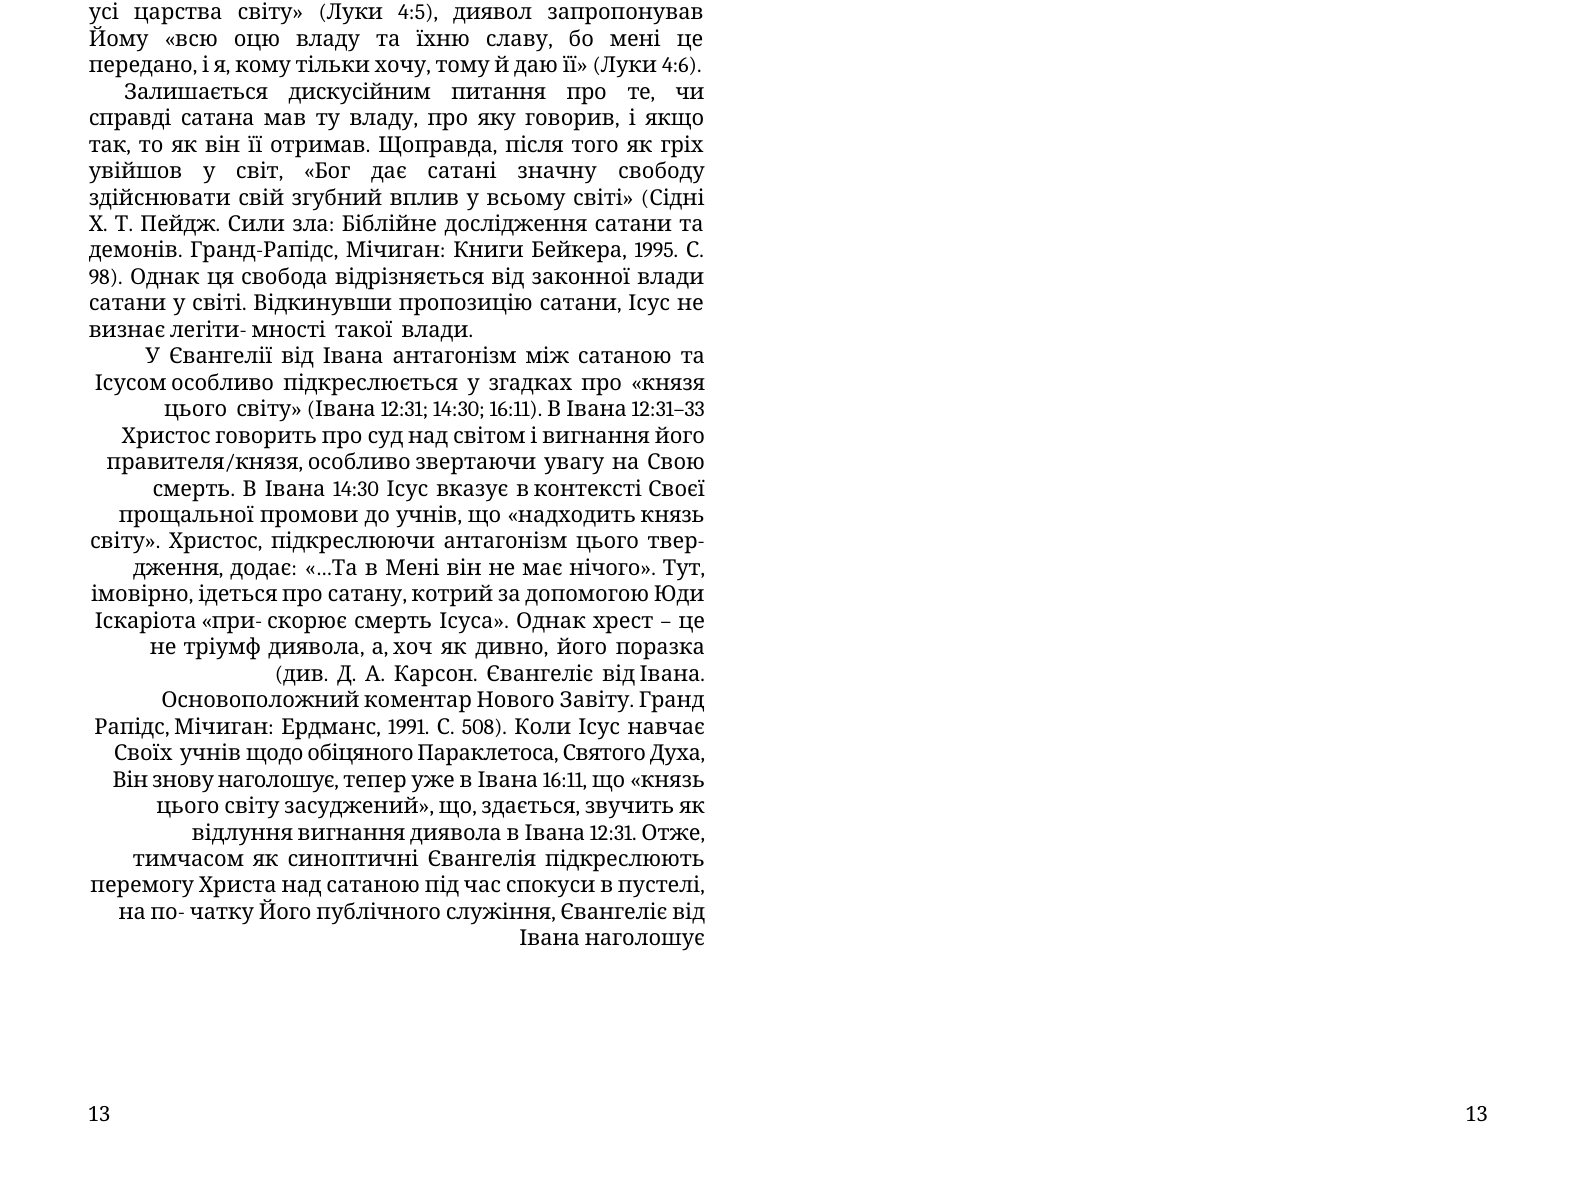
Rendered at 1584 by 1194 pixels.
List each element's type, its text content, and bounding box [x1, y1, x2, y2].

text Залишається дискусійним питання про те, чи справді сатана мав ту владу, про яку говорив, і якщо так, то як він її отримав. Щоправда, після того як гріх увійшов у світ, «Бог дає сатані значну свободу здійснювати свій згубний вплив у всьому світі» (Сідні Х. Т. Пейдж. Сили зла: Біблійне дослідження сатани та демонів. Гранд-Рапідс, Мічиган: Книги Бейкера, 1995. С. 98). Однак ця свобода відрізняється від законної влади сатани у світі. Відкинувши пропозицію сатани, Ісус не визнає легіти- мності такої влади. [88, 79, 704, 343]
text У Євангелії від Івана антагонізм між сатаною та Ісусом особливо підкреслюється у згадках про «князя цього світу» (Івана 12:31; 14:30; 16:11). В Івана 12:31–33 Христос говорить про суд над світом і вигнання його правителя/князя, особливо звертаючи увагу на Свою смерть. В Івана 14:30 Ісус вказує в контексті Своєї прощальної промови до учнів, що «надходить князь світу». Христос, підкреслюючи антагонізм цього твер- дження, додає: «…Та в Мені він не має нічого». Тут, імовірно, ідеться про сатану, котрий за допомогою Юди Іскаріота «при- скорює смерть Ісуса». Однак хрест – це не тріумф диявола, а, хоч як дивно, його поразка (див. Д. А. Карсон. Євангеліє від Івана. Основоположний коментар Нового Завіту. Гранд Рапідс, Мічиган: Ердманс, 1991. С. 508). Коли Ісус навчає Своїх учнів щодо обіцяного Параклетоса, Святого Духа, Він знову наголошує, тепер уже в Івана 16:11, що «князь цього світу засуджений», що, здається, звучить як відлуння вигнання диявола в Івана 12:31. Отже, тимчасом як синоптичні Євангелія підкреслюють перемогу Христа над сатаною під час спокуси в пустелі, на по- чатку Його публічного служіння, Євангеліє від Івана наголошує [88, 344, 705, 951]
text усі царства світу» (Луки 4:5), диявол запропонував Йому «всю оцю владу та їхню славу, бо мені це передано, і я, кому тільки хочу, тому й даю її» (Луки 4:6). [88, 0, 704, 78]
